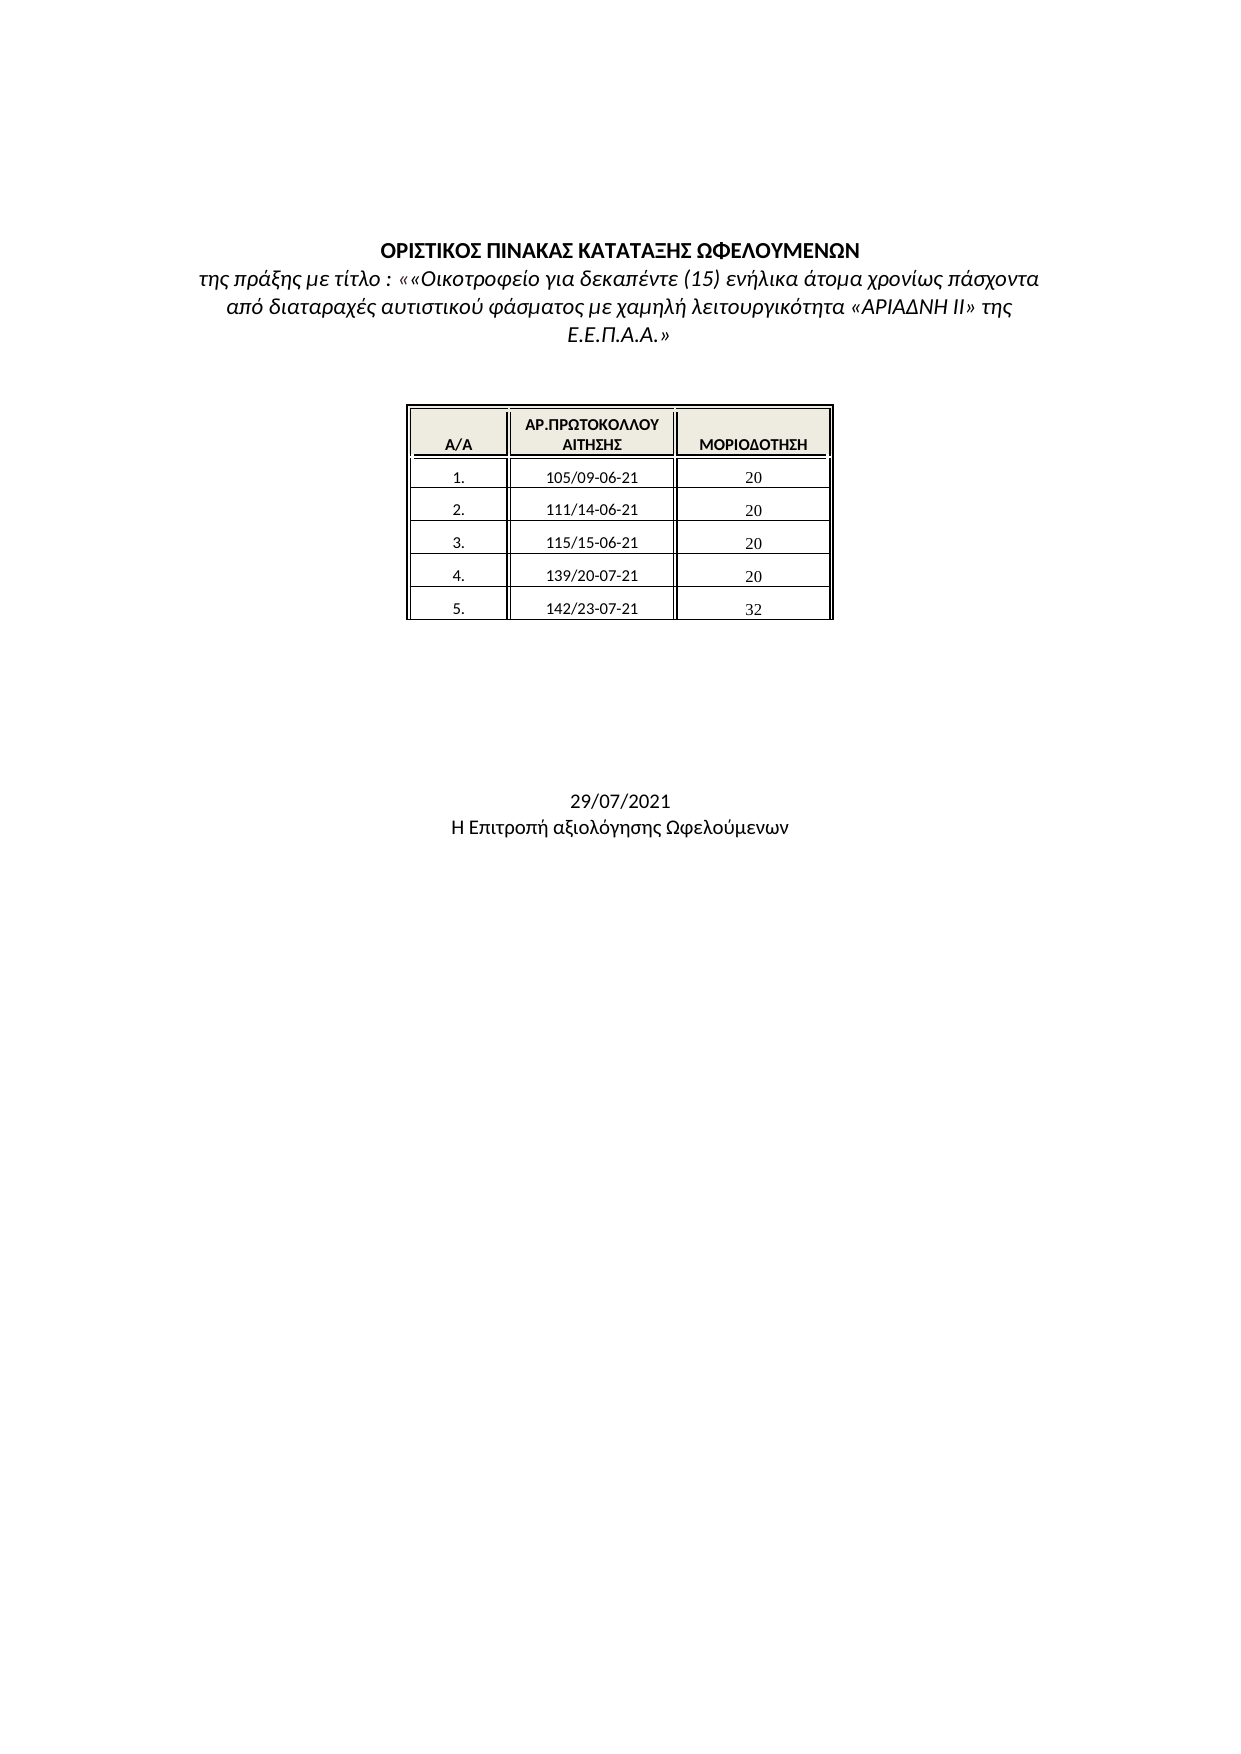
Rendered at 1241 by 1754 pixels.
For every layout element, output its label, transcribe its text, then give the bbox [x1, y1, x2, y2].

table_cell 139/20-07-21 [511, 554, 673, 586]
table_header ΑΡ.ΠΡΩΤΟΚΟΛΛΟΥ ΑΙΤΗΣΗΣ [509, 406, 675, 454]
table_cell 111/14-06-21 [511, 488, 673, 520]
table_cell 5. [411, 587, 506, 618]
table_cell 20 [675, 454, 832, 487]
table_cell 20 [678, 521, 829, 553]
table_cell 2. [411, 488, 506, 520]
table_cell 3. [411, 521, 506, 553]
text 29/07/2021 [187, 789, 1053, 814]
table_cell 142/23-07-21 [511, 587, 673, 618]
text ΟΡΙΣΤΙΚΟΣ ΠΙΝΑΚΑΣ ΚΑΤΑΤΑΞΗΣ ΩΦΕΛΟΥΜΕΝΩΝ [187, 236, 1053, 264]
text Η Επιτροπή αξιολόγησης Ωφελούμενων [187, 814, 1053, 839]
table_cell 105/09-06-21 [511, 459, 673, 487]
table_header ΜΟΡΙΟΔΟΤΗΣΗ [675, 406, 832, 454]
table_cell 1. [409, 454, 509, 487]
table_cell 4. [411, 554, 506, 586]
table_cell 32 [678, 587, 829, 618]
table_header Α/Α [409, 406, 509, 454]
table_cell 20 [678, 488, 829, 520]
text της πράξης με τίτλο : ««Οικοτροφείο για δεκαπέντε (15) ενήλικα άτομα χρονίως πάσχοντα από διαταραχές αυτιστικού φάσματος με χαμηλή λειτουργικότητα «ΑΡΙΑΔΝΗ ΙΙ» της Ε.Ε.Π.Α.Α.» [187, 264, 1053, 348]
table_cell 115/15-06-21 [511, 521, 673, 553]
table_cell 20 [678, 554, 829, 586]
